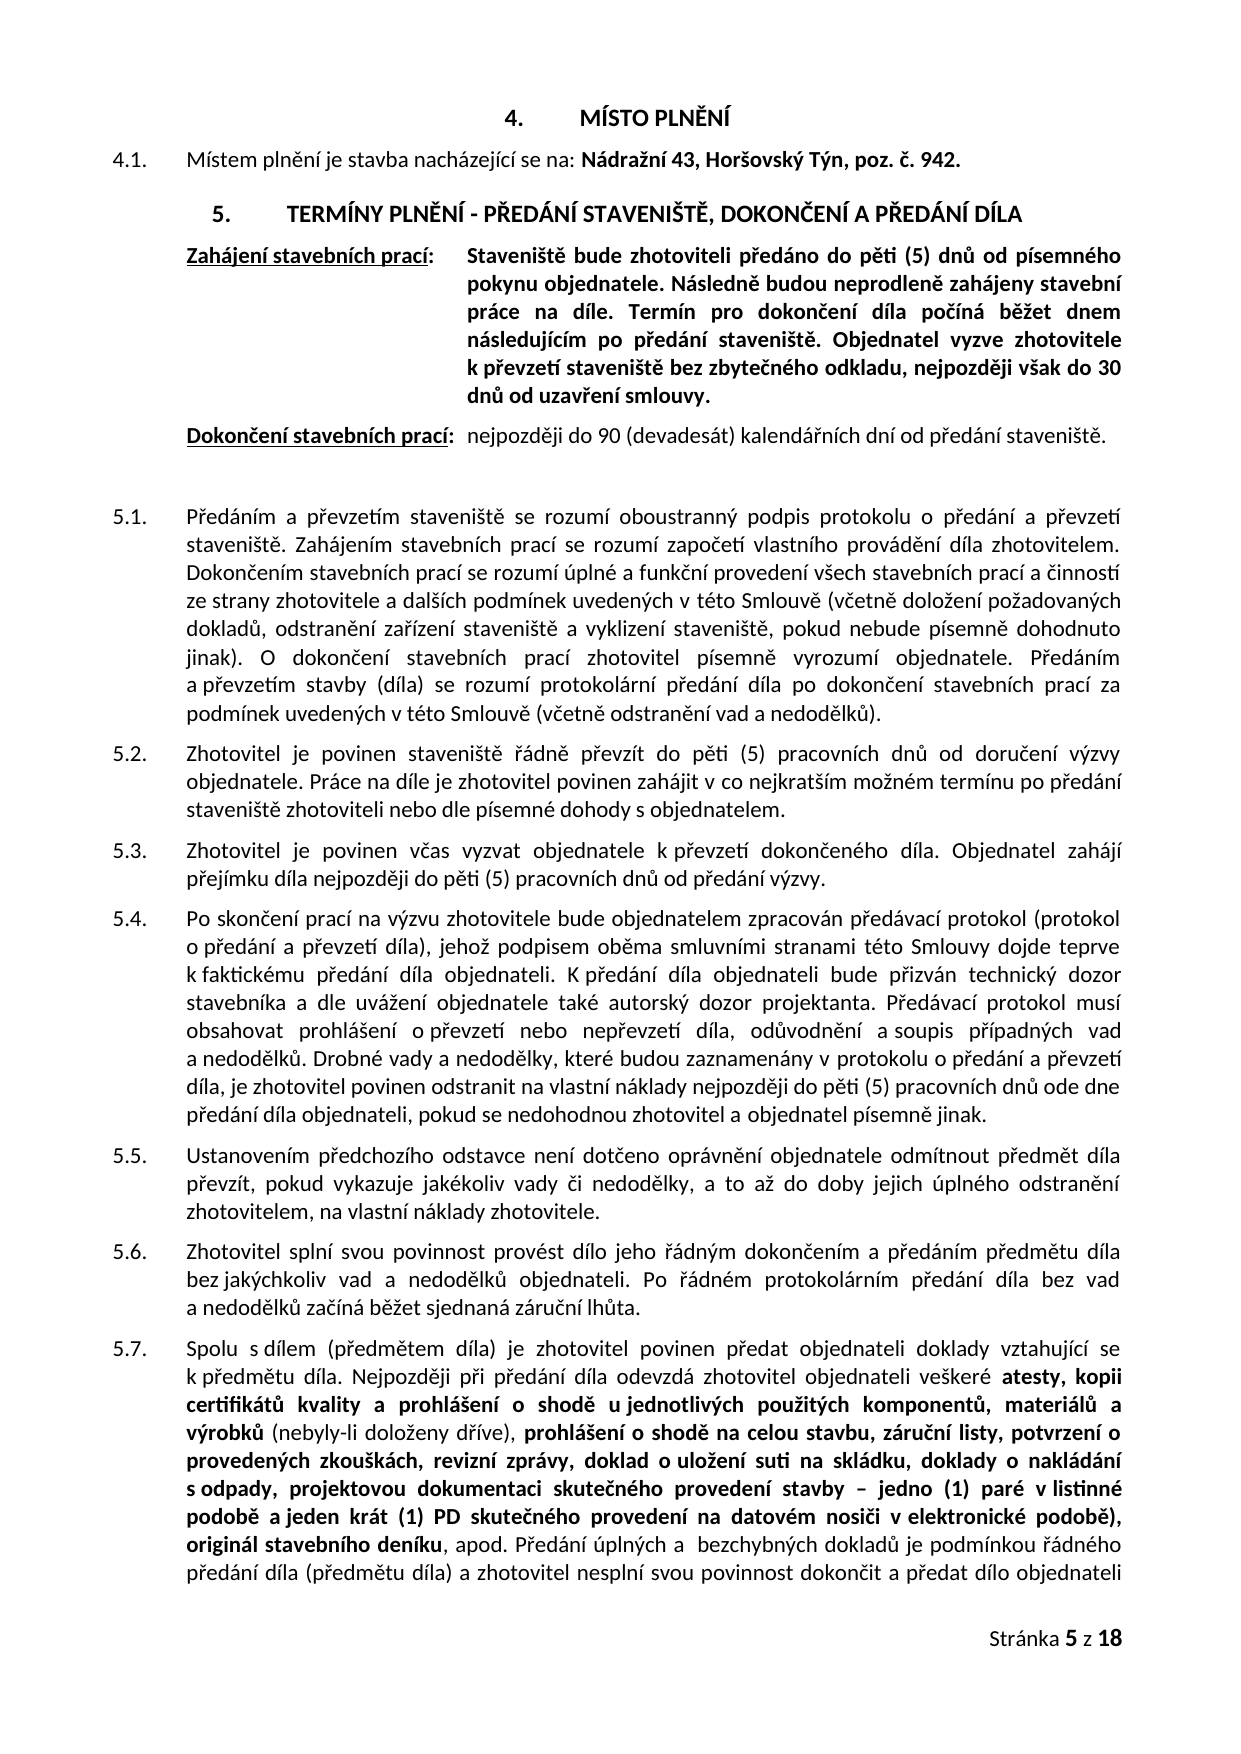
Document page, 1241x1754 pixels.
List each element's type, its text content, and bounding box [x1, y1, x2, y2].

subtitle Místem plnění je stavba nacházející se na: Nádražní 43, Horšovský Týn, poz. č. 942. [112, 145, 1122, 173]
text Zahájení stavebních prací: Staveniště bude zhotoviteli předáno do pěti (5) dnů od písemného pokynu objednatele. Následně budou neprodleně zahájeny stavební práce na díle. Termín pro dokončení díla počíná běžet dnem následujícím po předání staveniště. Objednatel vyzve zhotovitele k převzetí staveniště bez zbytečného odkladu, nejpozději však do 30 dnů od uzavření smlouvy. [186, 241, 1122, 409]
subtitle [112, 1334, 1122, 1586]
subtitle MÍSTO PLNĚNÍ [112, 102, 1122, 132]
subtitle Po skončení prací na výzvu zhotovitele bude objednatelem zpracován předávací protokol (protokol o předání a převzetí díla), jehož podpisem oběma smluvními stranami této Smlouvy dojde teprve k faktickému předání díla objednateli. K předání díla objednateli bude přizván technický dozor stavebníka a dle uvážení objednatele také autorský dozor projektanta. Předávací protokol musí obsahovat prohlášení o převzetí nebo nepřevzetí díla, odůvodnění a soupis případných vad a nedodělků. Drobné vady a nedodělky, které budou zaznamenány v protokolu o předání a převzetí díla, je zhotovitel povinen odstranit na vlastní náklady nejpozději do pěti (5) pracovních dnů ode dne předání díla objednateli, pokud se nedohodnou zhotovitel a objednatel písemně jinak. [112, 904, 1122, 1128]
subtitle Předáním a převzetím staveniště se rozumí oboustranný podpis protokolu o předání a převzetí staveniště. Zahájením stavebních prací se rozumí započetí vlastního provádění díla zhotovitelem. Dokončením stavebních prací se rozumí úplné a funkční provedení všech stavebních prací a činností ze strany zhotovitele a dalších podmínek uvedených v této Smlouvě (včetně doložení požadovaných dokladů, odstranění zařízení staveniště a vyklizení staveniště, pokud nebude písemně dohodnuto jinak). O dokončení stavebních prací zhotovitel písemně vyrozumí objednatele. Předáním a převzetím stavby (díla) se rozumí protokolární předání díla po dokončení stavebních prací za podmínek uvedených v této Smlouvě (včetně odstranění vad a nedodělků). [112, 502, 1122, 727]
subtitle Zhotovitel je povinen včas vyzvat objednatele k převzetí dokončeného díla. Objednatel zahájí přejímku díla nejpozději do pěti (5) pracovních dnů od předání výzvy. [112, 836, 1122, 892]
subtitle Zhotovitel splní svou povinnost provést dílo jeho řádným dokončením a předáním předmětu díla bez jakýchkoliv vad a nedodělků objednateli. Po řádném protokolárním předání díla bez vad a nedodělků začíná běžet sjednaná záruční lhůta. [112, 1237, 1122, 1322]
subtitle Ustanovením předchozího odstavce není dotčeno oprávnění objednatele odmítnout předmět díla převzít, pokud vykazuje jakékoliv vady či nedodělky, a to až do doby jejich úplného odstranění zhotovitelem, na vlastní náklady zhotovitele. [112, 1141, 1122, 1225]
subtitle Zhotovitel je povinen staveniště řádně převzít do pěti (5) pracovních dnů od doručení výzvy objednatele. Práce na díle je zhotovitel povinen zahájit v co nejkratším možném termínu po předání staveniště zhotoviteli nebo dle písemné dohody s objednatelem. [112, 739, 1122, 823]
subtitle TERMÍNY PLNĚNÍ - PŘEDÁNÍ STAVENIŠTĚ, DOKONČENÍ A PŘEDÁNÍ DÍLA [112, 198, 1122, 228]
text Dokončení stavebních prací: nejpozději do 90 (devadesát) kalendářních dní od předání staveniště. [186, 421, 1122, 449]
